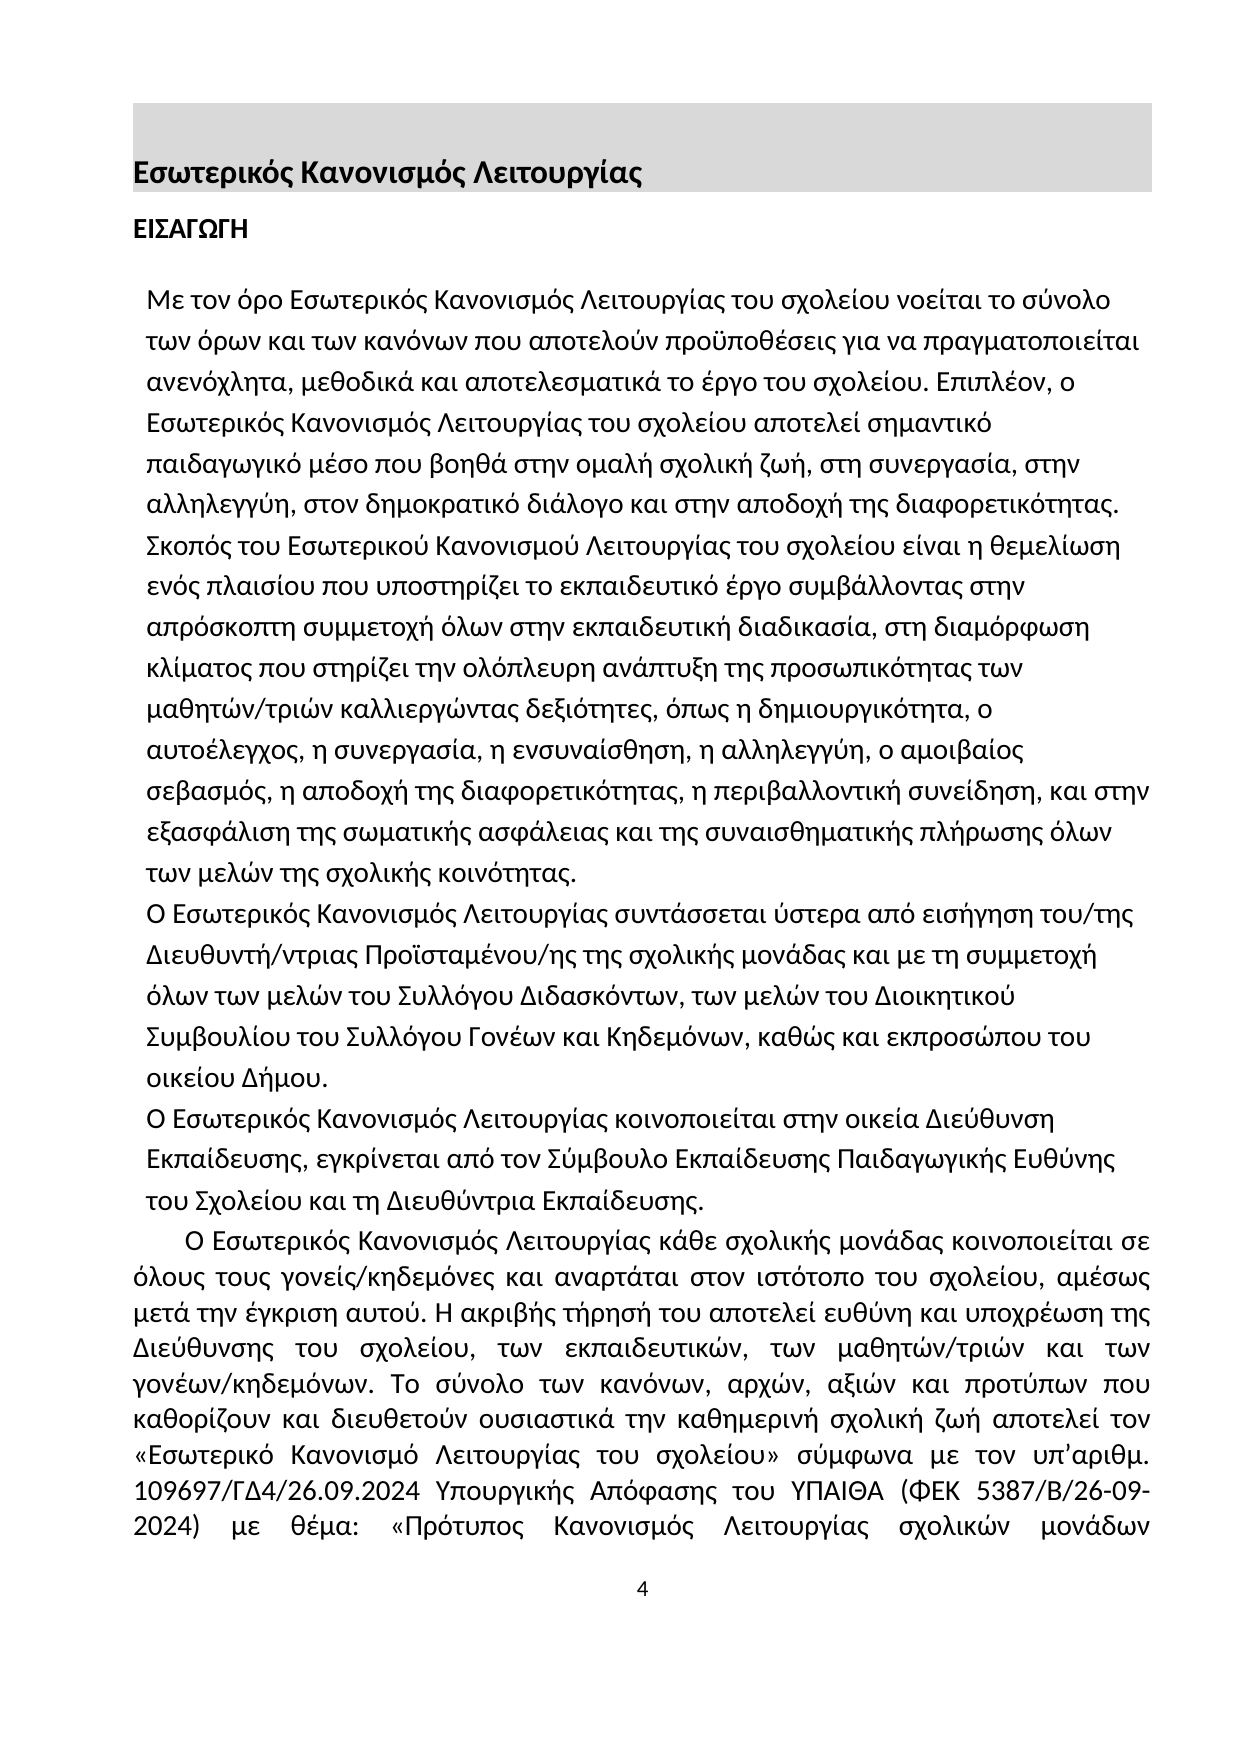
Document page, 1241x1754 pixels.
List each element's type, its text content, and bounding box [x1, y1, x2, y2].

subtitle Εσωτερικός Κανονισμός Λειτουργίας [133, 151, 1152, 192]
text Με τον όρο Εσωτερικός Κανονισμός Λειτουργίας του σχολείου νοείται το σύνολο των όρων και των κανόνων που αποτελούν προϋποθέσεις για να πραγματοποιείται ανενόχλητα, μεθοδικά και αποτελεσματικά το έργο του σχολείου. Επιπλέον, ο Εσωτερικός Κανονισμός Λειτουργίας του σχολείου αποτελεί σημαντικό παιδαγωγικό μέσο που βοηθά στην ομαλή σχολική ζωή, στη συνεργασία, στην αλληλεγγύη, στον δημοκρατικό διάλογο και στην αποδοχή της διαφορετικότητας. [146, 281, 1152, 521]
text Ο Εσωτερικός Κανονισμός Λειτουργίας κοινοποιείται στην οικεία Διεύθυνση Εκπαίδευσης, εγκρίνεται από τον Σύμβουλο Εκπαίδευσης Παιδαγωγικής Ευθύνης του Σχολείου και τη Διευθύντρια Εκπαίδευσης. [146, 1100, 1152, 1217]
text Ο Εσωτερικός Κανονισμός Λειτουργίας συντάσσεται ύστερα από εισήγηση του/της Διευθυντή/ντριας Προϊσταμένου/ης της σχολικής μονάδας και με τη συμμετοχή όλων των μελών του Συλλόγου Διδασκόντων, των μελών του Διοικητικού Συμβουλίου του Συλλόγου Γονέων και Κηδεμόνων, καθώς και εκπροσώπου του οικείου Δήμου. [146, 895, 1152, 1094]
text ΕΙΣΑΓΩΓΗ [133, 210, 1152, 245]
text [133, 1222, 1152, 1543]
text Σκοπός του Εσωτερικού Κανονισμού Λειτουργίας του σχολείου είναι η θεμελίωση ενός πλαισίου που υποστηρίζει το εκπαιδευτικό έργο συμβάλλοντας στην απρόσκοπτη συμμετοχή όλων στην εκπαιδευτική διαδικασία, στη διαμόρφωση κλίματος που στηρίζει την ολόπλευρη ανάπτυξη της προσωπικότητας των μαθητών/τριών καλλιεργώντας δεξιότητες, όπως η δημιουργικότητα, ο αυτοέλεγχος, η συνεργασία, η ενσυναίσθηση, η αλληλεγγύη, ο αμοιβαίος σεβασμός, η αποδοχή της διαφορετικότητας, η περιβαλλοντική συνείδηση, και στην εξασφάλιση της σωματικής ασφάλειας και της συναισθηματικής πλήρωσης όλων των μελών της σχολικής κοινότητας. [146, 527, 1152, 890]
